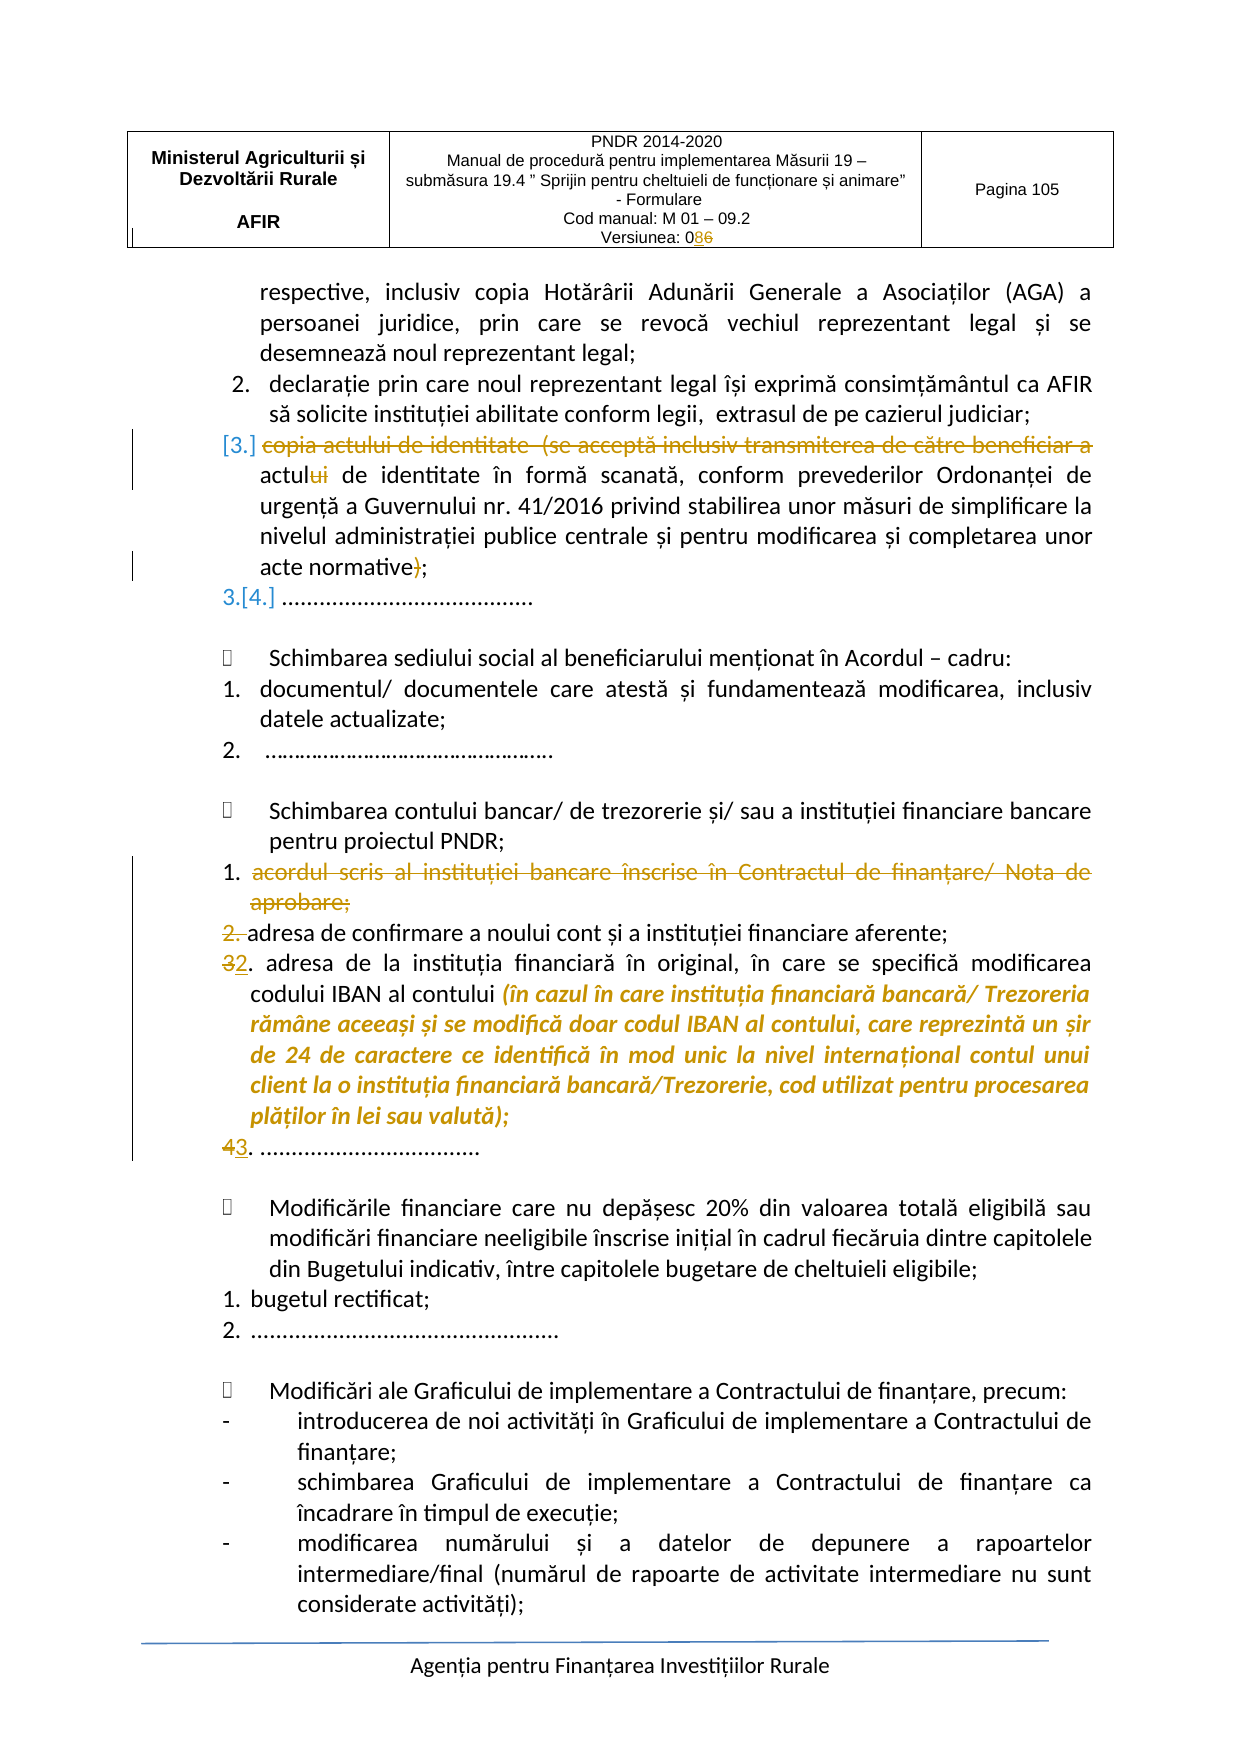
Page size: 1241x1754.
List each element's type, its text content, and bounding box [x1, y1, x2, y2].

list modificarea numărului și a datelor de depunere a rapoartelor intermediare/final (numărul de rapoarte de activitate intermediare nu sunt considerate activități); [222, 1527, 1093, 1619]
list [222, 276, 1093, 368]
picture [223, 1199, 232, 1216]
list ................................................. [222, 1314, 1093, 1344]
list Schimbarea sediului social al beneficiarului menționat în Acordul – cadru: [222, 642, 1093, 673]
list documentul/ documentele care atestă și fundamentează modificarea, inclusiv datele actualizate; [222, 673, 1093, 734]
list Modificările financiare care nu depășesc 20% din valoarea totală eligibilă sau modificări financiare neeligibile înscrise iniţial în cadrul fiecăruia dintre capitolele din Bugetului indicativ, între capitolele bugetare de cheltuieli eligibile; [222, 1192, 1093, 1283]
text adresa de confirmare a noului cont și a instituției financiare aferente; [222, 917, 1093, 948]
list Modificări ale Graficului de implementare a Contractului de finanțare, precum: [222, 1375, 1093, 1405]
picture [223, 802, 232, 820]
list ………………………………………….. [222, 734, 1093, 764]
list bugetul rectificat; [222, 1283, 1093, 1314]
list actul de identitate în formă scanată, conform prevederilor Ordonanței de urgență a Guvernului nr. 41/2016 privind stabilirea unor măsuri de simplificare la nivelul administraţiei publice centrale şi pentru modificarea şi completarea unor acte normative; [222, 429, 1093, 581]
list schimbarea Graficului de implementare a Contractului de finanțare ca încadrare în timpul de execuție; [222, 1466, 1093, 1527]
list ........................................ [222, 581, 1093, 612]
list introducerea de noi activități în Graficului de implementare a Contractului de finanțare; [222, 1405, 1093, 1466]
picture [223, 650, 232, 667]
text . adresa de la instituția financiară în original, în care se specifică modificarea codului IBAN al contului (în cazul în care instituția financiară bancară/ Trezoreria rămâne aceeaşi şi se modifică doar codul IBAN al contului, care reprezintă un şir de 24 de caractere ce identifică în mod unic la nivel internaţional contul unui client la o instituția financiară bancară/Trezorerie, cod utilizat pentru procesarea plăţilor în lei sau valută); [222, 948, 1093, 1131]
picture [223, 1382, 232, 1400]
list declaraţie prin care noul reprezentant legal îşi exprimă consimţământul ca AFIR să solicite instituției abilitate conform legii, extrasul de pe cazierul judiciar; [231, 368, 1093, 429]
list Schimbarea contului bancar/ de trezorerie și/ sau a instituției financiare bancare pentru proiectul PNDR; [222, 795, 1093, 856]
text 1. [222, 856, 1093, 917]
text . ................................... [222, 1131, 1093, 1161]
